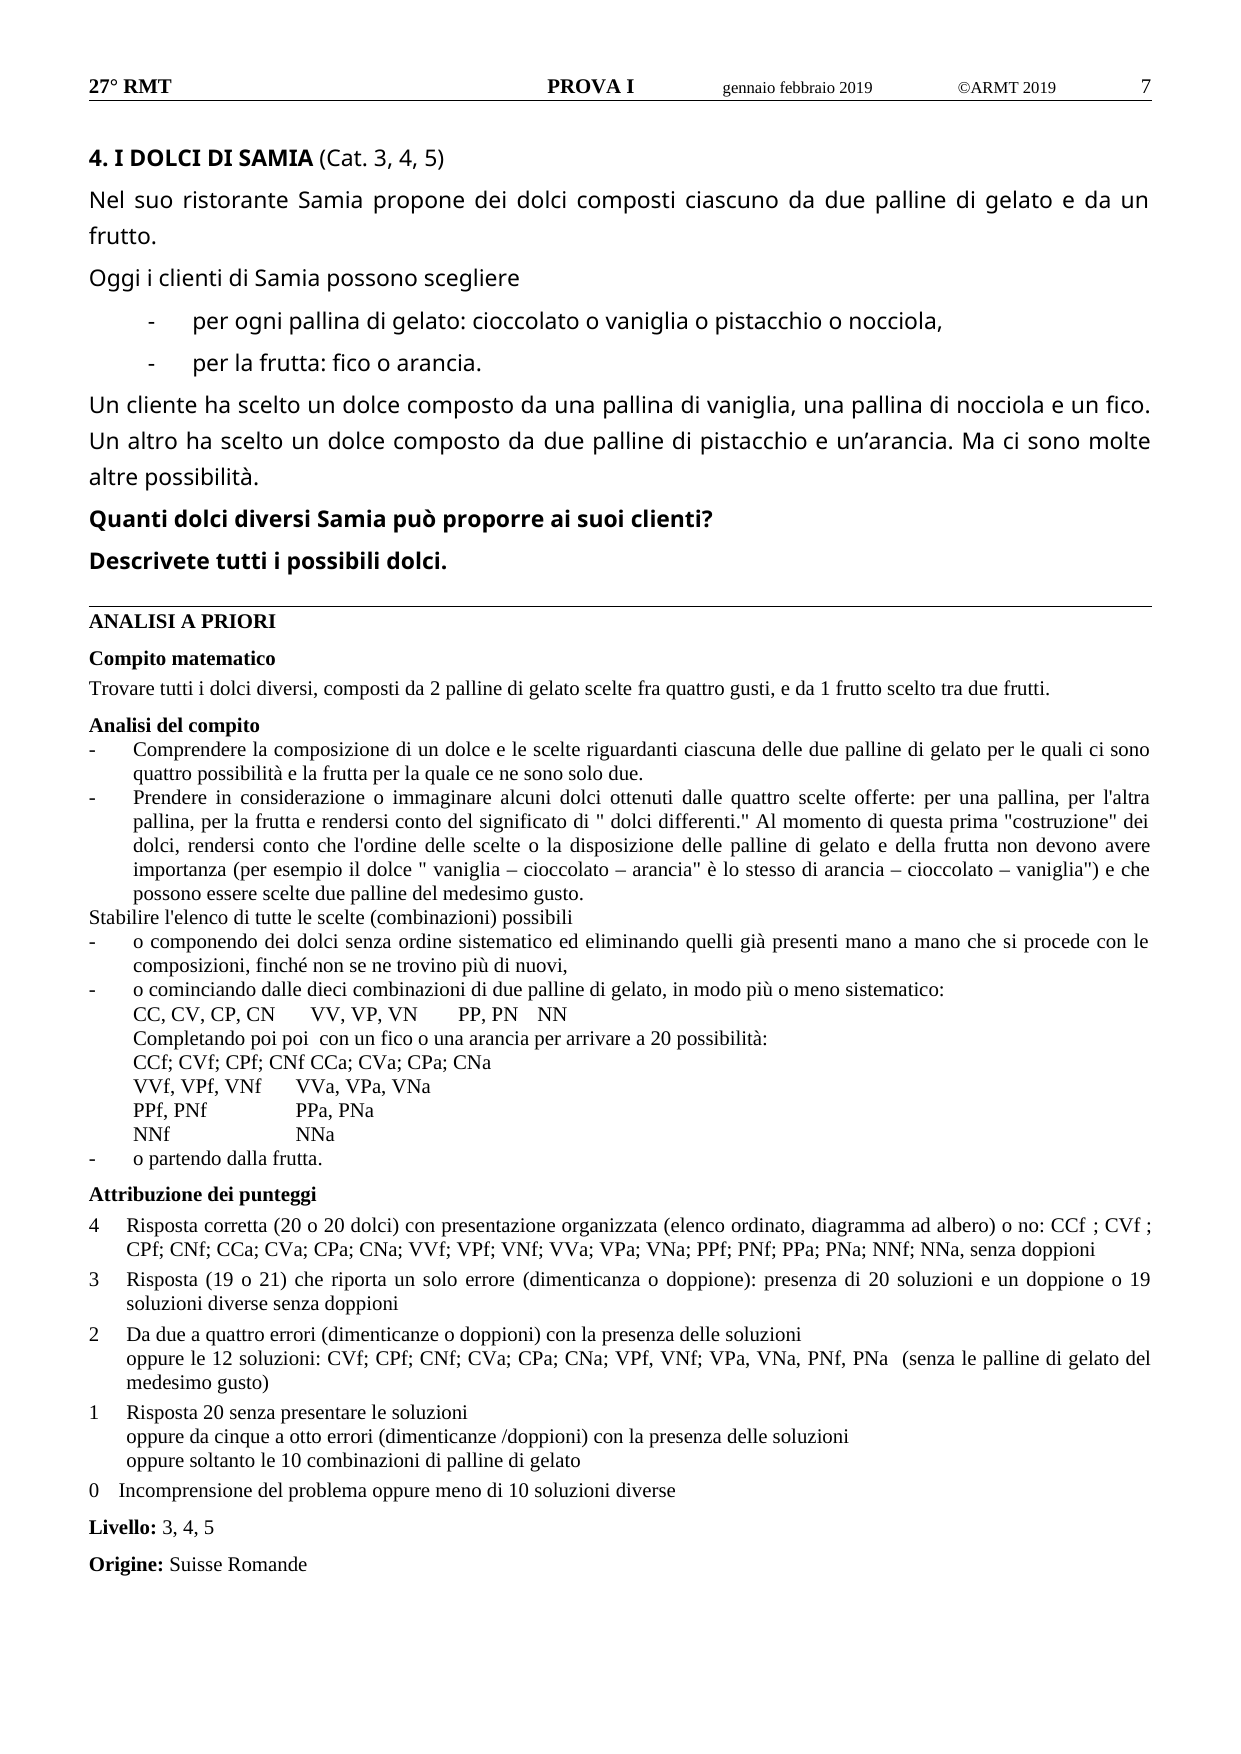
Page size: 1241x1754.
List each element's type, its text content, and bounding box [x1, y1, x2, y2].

text Stabilire l'elenco di tutte le scelte (combinazioni) possibili [89, 905, 1152, 929]
text Compito matematico [89, 646, 1152, 670]
text PPf, PNf PPa, PNa [89, 1098, 1152, 1122]
text - o cominciando dalle dieci combinazioni di due palline di gelato, in modo più o meno sistematico: [89, 977, 1152, 1001]
text Un cliente ha scelto un dolce composto da una pallina di vaniglia, una pallina di nocciola e un fico. Un altro ha scelto un dolce composto da due palline di pistacchio e un’arancia. Ma ci sono molte altre possibilità. [89, 389, 1152, 492]
text 2 Da due a quattro errori (dimenticanze o doppioni) con la presenza delle soluzioni [89, 1321, 1152, 1346]
text - o componendo dei dolci senza ordine sistematico ed eliminando quelli già presenti mano a mano che si procede con le composizioni, finché non se ne trovino più di nuovi, [89, 929, 1152, 977]
text - o partendo dalla frutta. [89, 1146, 1152, 1170]
text 4 Risposta corretta (20 o 20 dolci) con presentazione organizzata (elenco ordinato, diagramma ad albero) o no: CCf ; CVf ; CPf; CNf; CCa; CVa; CPa; CNa; VVf; VPf; VNf; VVa; VPa; VNa; PPf; PNf; PPa; PNa; NNf; NNa, senza doppioni [89, 1213, 1152, 1261]
text 4. I DOLCI DI SAMIA (Cat. 3, 4, 5) [89, 142, 1152, 173]
text oppure le 12 soluzioni: CVf; CPf; CNf; CVa; CPa; CNa; VPf, VNf; VPa, VNa, PNf, PNa (senza le palline di gelato del medesimo gusto) [89, 1346, 1152, 1394]
text oppure da cinque a otto errori (dimenticanze /doppioni) con la presenza delle soluzioni [89, 1424, 1152, 1448]
text oppure soltanto le 10 combinazioni di palline di gelato [89, 1448, 1152, 1472]
text NNf NNa [89, 1122, 1152, 1146]
text VVf, VPf, VNf VVa, VPa, VNa [89, 1074, 1152, 1098]
text CC, CV, CP, CN VV, VP, VN PP, PN NN [89, 1001, 1152, 1026]
text Completando poi poi con un fico o una arancia per arrivare a 20 possibilità: [89, 1026, 1152, 1049]
text 1 Risposta 20 senza presentare le soluzioni [89, 1400, 1152, 1424]
text Attribuzione dei punteggi [89, 1182, 1152, 1206]
text 0 Incomprensione del problema oppure meno di 10 soluzioni diverse [89, 1478, 1152, 1502]
text Quanti dolci diversi Samia può proporre ai suoi clienti? [89, 503, 1152, 534]
text Origine: Suisse Romande [89, 1551, 1152, 1576]
text - Comprendere la composizione di un dolce e le scelte riguardanti ciascuna delle due palline di gelato per le quali ci sono quattro possibilità e la frutta per la quale ce ne sono solo due. [89, 737, 1152, 785]
text - per la frutta: fico o arancia. [148, 347, 1152, 378]
text - per ogni pallina di gelato: cioccolato o vaniglia o pistacchio o nocciola, [148, 304, 1152, 336]
text 3 Risposta (19 o 21) che riporta un solo errore (dimenticanza o doppione): presenza di 20 soluzioni e un doppione o 19 soluzioni diverse senza doppioni [89, 1267, 1152, 1315]
text ANALISI A PRIORI [89, 607, 1152, 633]
text CCf; CVf; CPf; CNf CCa; CVa; CPa; CNa [89, 1049, 1152, 1074]
text Nel suo ristorante Samia propone dei dolci composti ciascuno da due palline di gelato e da un frutto. [89, 184, 1152, 251]
text Analisi del compito [89, 713, 1152, 737]
text Descrivete tutti i possibili dolci. [89, 545, 1152, 576]
text Oggi i clienti di Samia possono scegliere [89, 262, 1152, 294]
text Trovare tutti i dolci diversi, composti da 2 palline di gelato scelte fra quattro gusti, e da 1 frutto scelto tra due frutti. [89, 676, 1152, 700]
text - Prendere in considerazione o immaginare alcuni dolci ottenuti dalle quattro scelte offerte: per una pallina, per l'altra pallina, per la frutta e rendersi conto del significato di " dolci differenti." Al momento di questa prima "costruzione" dei dolci, rendersi conto che l'ordine delle scelte o la disposizione delle palline di gelato e della frutta non devono avere importanza (per esempio il dolce " vaniglia – cioccolato – arancia" è lo stesso di arancia – cioccolato – vaniglia") e che possono essere scelte due palline del medesimo gusto. [89, 785, 1152, 905]
text Livello: 3, 4, 5 [89, 1515, 1152, 1539]
